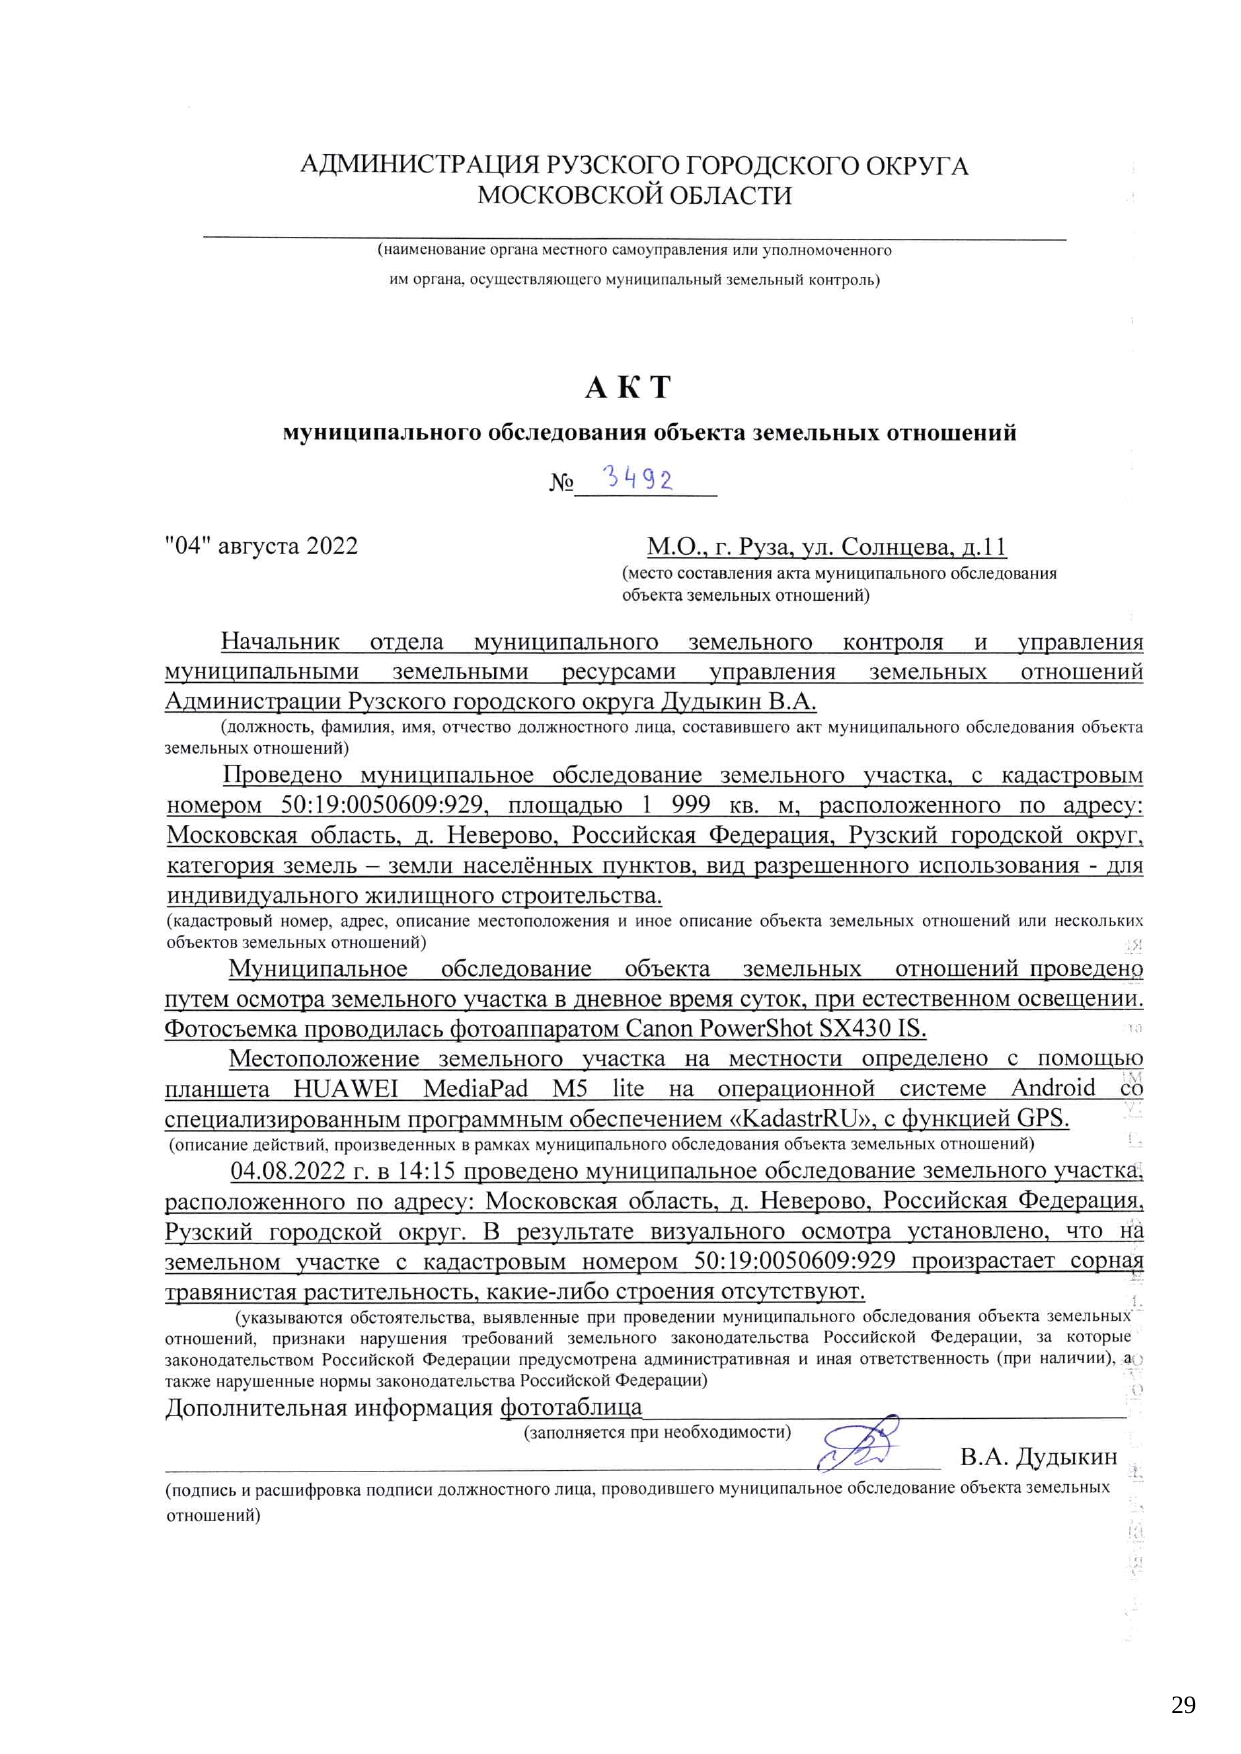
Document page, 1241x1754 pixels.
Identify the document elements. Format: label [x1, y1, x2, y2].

picture [73, 88, 1186, 1666]
